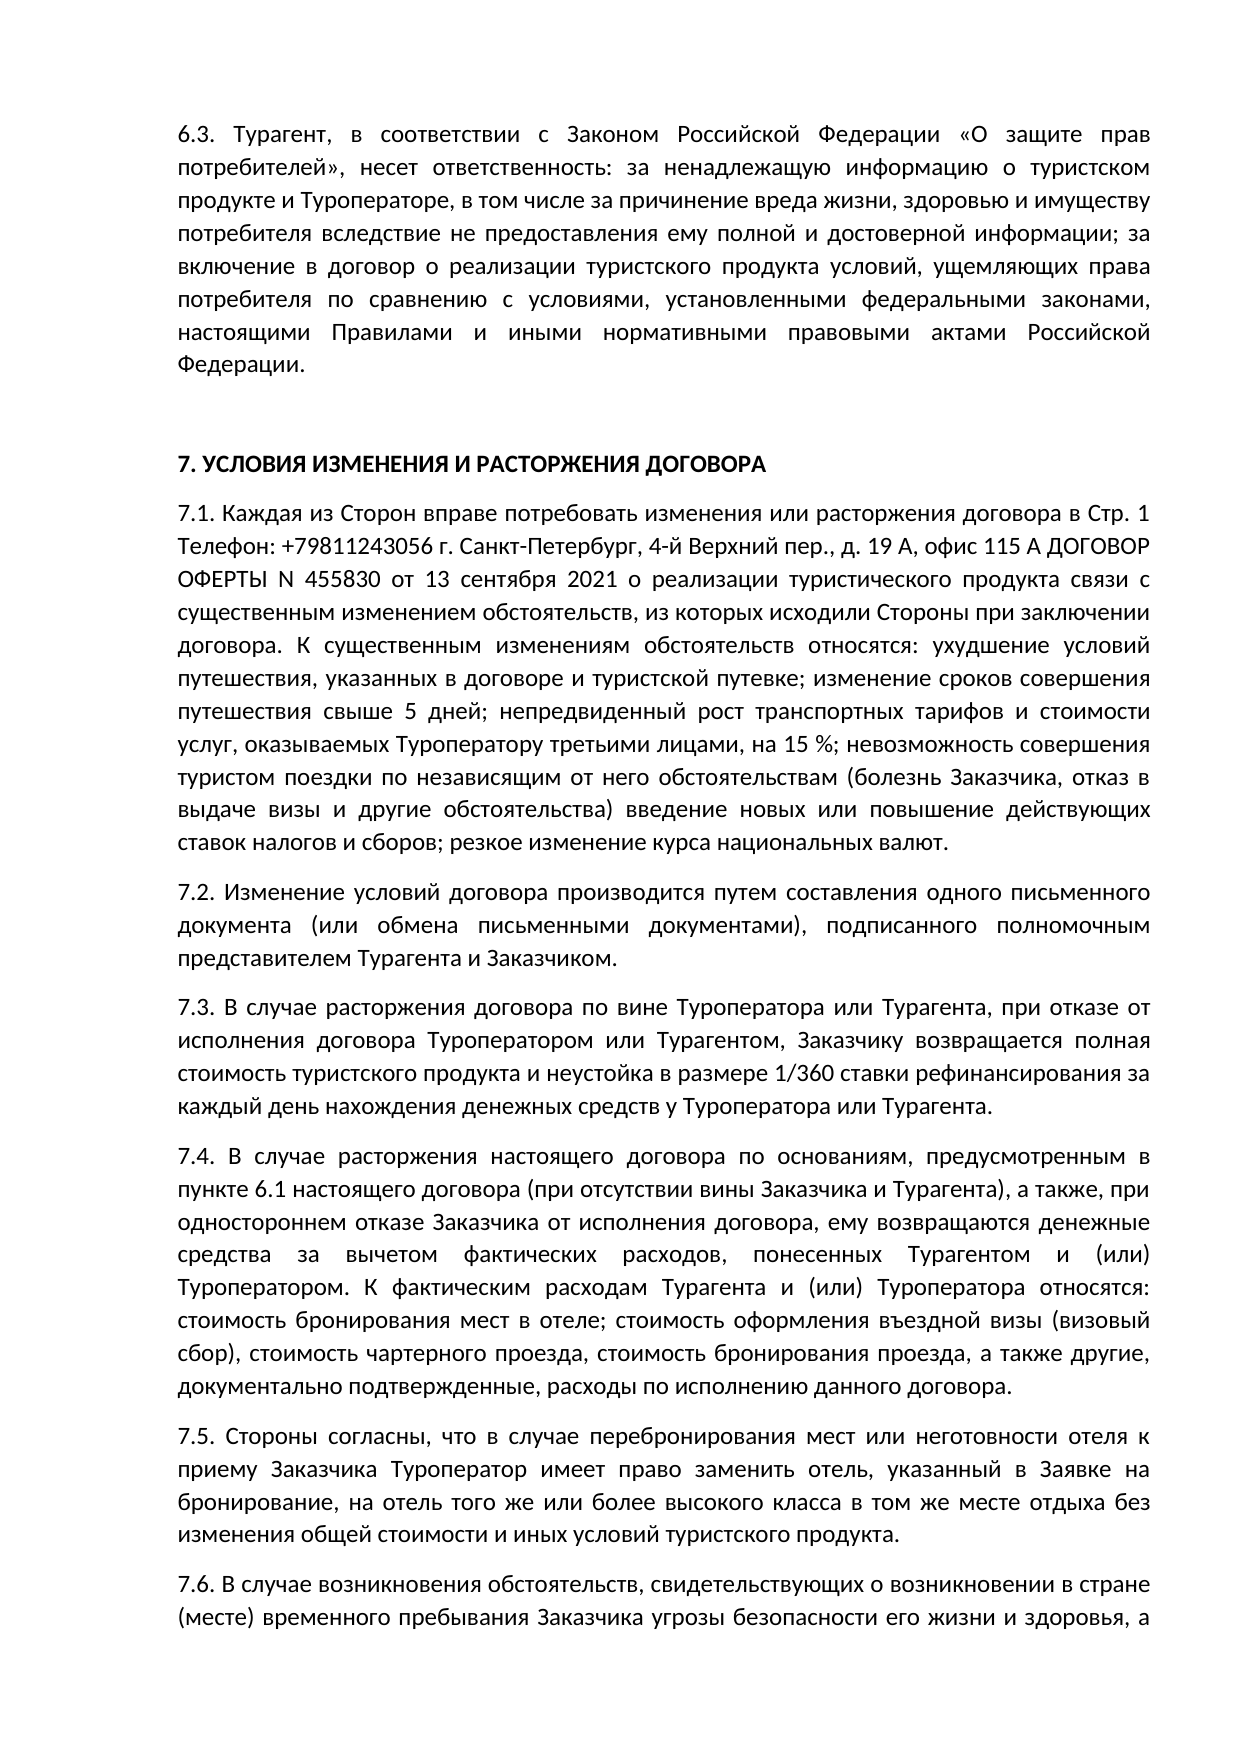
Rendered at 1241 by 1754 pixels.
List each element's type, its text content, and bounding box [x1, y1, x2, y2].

text 7.1. Каждая из Сторон вправе потребовать изменения или расторжения договора в Стр. 1 Телефон: +79811243056 г. Санкт-Петербург, 4-й Верхний пер., д. 19 А, офис 115 А ДОГОВОР ОФЕРТЫ N 455830 от 13 сентября 2021 о реализации туристического продукта связи с существенным изменением обстоятельств, из которых исходили Стороны при заключении договора. К существенным изменениям обстоятельств относятся: ухудшение условий путешествия, указанных в договоре и туристской путевке; изменение сроков совершения путешествия свыше 5 дней; непредвиденный рост транспортных тарифов и стоимости услуг, оказываемых Туроператору третьими лицами, на 15 %; невозможность совершения туристом поездки по независящим от него обстоятельствам (болезнь Заказчика, отказ в выдаче визы и другие обстоятельства) введение новых или повышение действующих ставок налогов и сборов; резкое изменение курса национальных валют. [177, 497, 1152, 857]
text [177, 1568, 1152, 1632]
text 7.2. Изменение условий договора производится путем составления одного письменного документа (или обмена письменными документами), подписанного полномочным представителем Турагента и Заказчиком. [177, 876, 1152, 972]
text 7. УСЛОВИЯ ИЗМЕНЕНИЯ И РАСТОРЖЕНИЯ ДОГОВОРА [177, 448, 1152, 478]
text 6.3. Турагент, в соответствии с Законом Российской Федерации «О защите прав потребителей», несет ответственность: за ненадлежащую информацию о туристском продукте и Туроператоре, в том числе за причинение вреда жизни, здоровью и имуществу потребителя вследствие не предоставления ему полной и достоверной информации; за включение в договор о реализации туристского продукта условий, ущемляющих права потребителя по сравнению с условиями, установленными федеральными законами, настоящими Правилами и иными нормативными правовыми актами Российской Федерации. [177, 118, 1152, 379]
text 7.4. В случае расторжения настоящего договора по основаниям, предусмотренным в пункте 6.1 настоящего договора (при отсутствии вины Заказчика и Турагента), а также, при одностороннем отказе Заказчика от исполнения договора, ему возвращаются денежные средства за вычетом фактических расходов, понесенных Турагентом и (или) Туроператором. К фактическим расходам Турагента и (или) Туроператора относятся: стоимость бронирования мест в отеле; стоимость оформления въездной визы (визовый сбор), стоимость чартерного проезда, стоимость бронирования проезда, а также другие, документально подтвержденные, расходы по исполнению данного договора. [177, 1140, 1152, 1401]
text 7.3. В случае расторжения договора по вине Туроператора или Турагента, при отказе от исполнения договора Туроператором или Турагентом, Заказчику возвращается полная стоимость туристского продукта и неустойка в размере 1/360 ставки рефинансирования за каждый день нахождения денежных средств у Туроператора или Турагента. [177, 991, 1152, 1121]
text 7.5. Стороны согласны, что в случае перебронирования мест или неготовности отеля к приему Заказчика Туроператор имеет право заменить отель, указанный в Заявке на бронирование, на отель того же или более высокого класса в том же месте отдыха без изменения общей стоимости и иных условий туристского продукта. [177, 1420, 1152, 1549]
